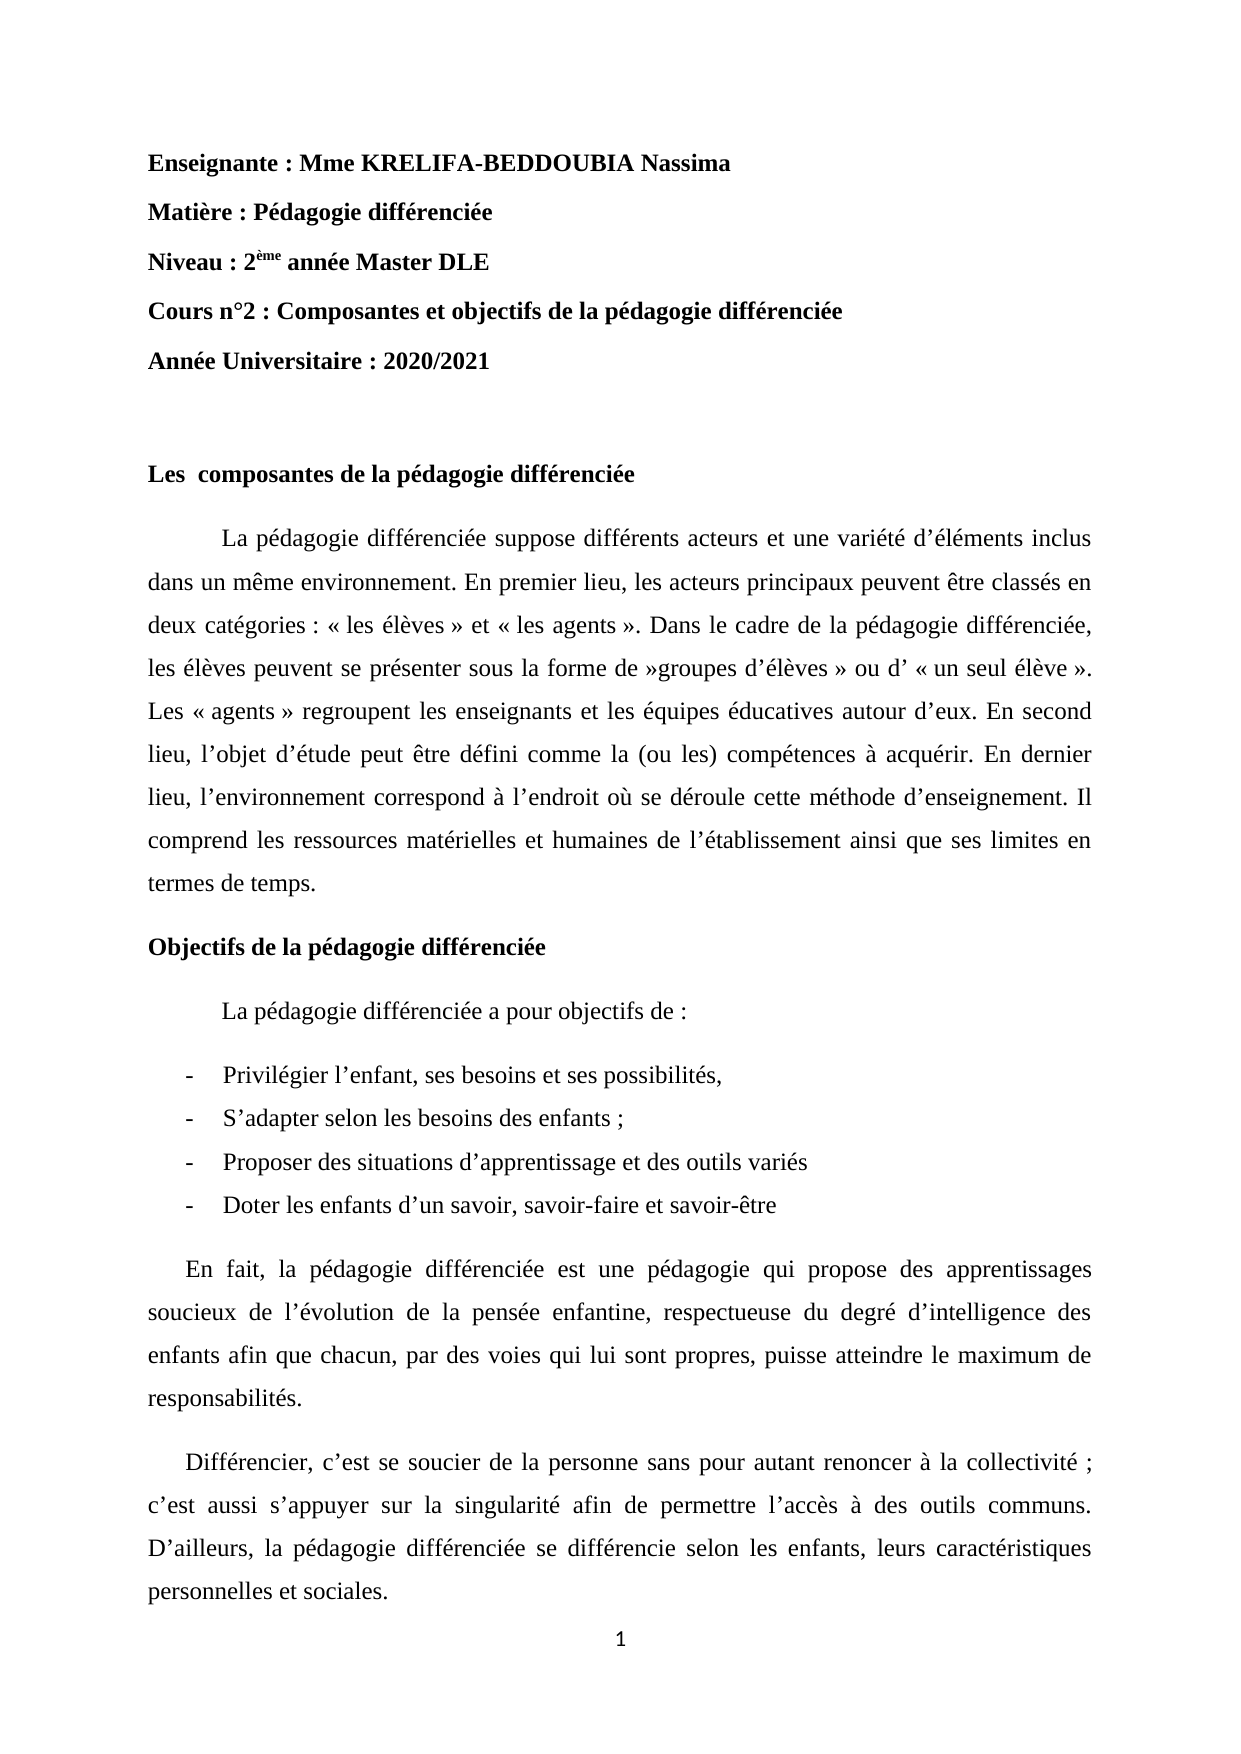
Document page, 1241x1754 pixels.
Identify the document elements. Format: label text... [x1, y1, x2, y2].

text La pédagogie différenciée suppose différents acteurs et une variété d’éléments inclus dans un même environnement. En premier lieu, les acteurs principaux peuvent être classés en deux catégories : « les élèves » et « les agents ». Dans le cadre de la pédagogie différenciée, les élèves peuvent se présenter sous la forme de »groupes d’élèves » ou d’ « un seul élève ». Les « agents » regroupent les enseignants et les équipes éducatives autour d’eux. En second lieu, l’objet d’étude peut être défini comme la (ou les) compétences à acquérir. En dernier lieu, l’environnement correspond à l’endroit où se déroule cette méthode d’enseignement. Il comprend les ressources matérielles et humaines de l’établissement ainsi que ses limites en termes de temps. [148, 523, 1093, 897]
list S’adapter selon les besoins des enfants ; [185, 1103, 1093, 1132]
text Matière : Pédagogie différenciée [148, 197, 1093, 226]
text Cours n°2 : Composantes et objectifs de la pédagogie différenciée [148, 296, 1093, 325]
list Privilégier l’enfant, ses besoins et ses possibilités, [185, 1060, 1093, 1089]
text Année Universitaire : 2020/2021 [148, 346, 1093, 375]
text Enseignante : Mme KRELIFA-BEDDOUBIA Nassima [148, 148, 1093, 176]
list Doter les enfants d’un savoir, savoir-faire et savoir-être [185, 1190, 1093, 1218]
text Différencier, c’est se soucier de la personne sans pour autant renoncer à la collectivité ; c’est aussi s’appuyer sur la singularité afin de permettre l’accès à des outils communs. D’ailleurs, la pédagogie différenciée se différencie selon les enfants, leurs caractéristiques personnelles et sociales. [148, 1447, 1093, 1605]
text Objectifs de la pédagogie différenciée [148, 932, 1093, 961]
text Niveau : 2ème année Master DLE [148, 247, 1093, 276]
list Proposer des situations d’apprentissage et des outils variés [185, 1147, 1093, 1175]
text Les composantes de la pédagogie différenciée [148, 459, 1093, 488]
text En fait, la pédagogie différenciée est une pédagogie qui propose des apprentissages soucieux de l’évolution de la pensée enfantine, respectueuse du degré d’intelligence des enfants afin que chacun, par des voies qui lui sont propres, puisse atteindre le maximum de responsabilités. [148, 1254, 1093, 1412]
text La pédagogie différenciée a pour objectifs de : [148, 996, 1093, 1025]
